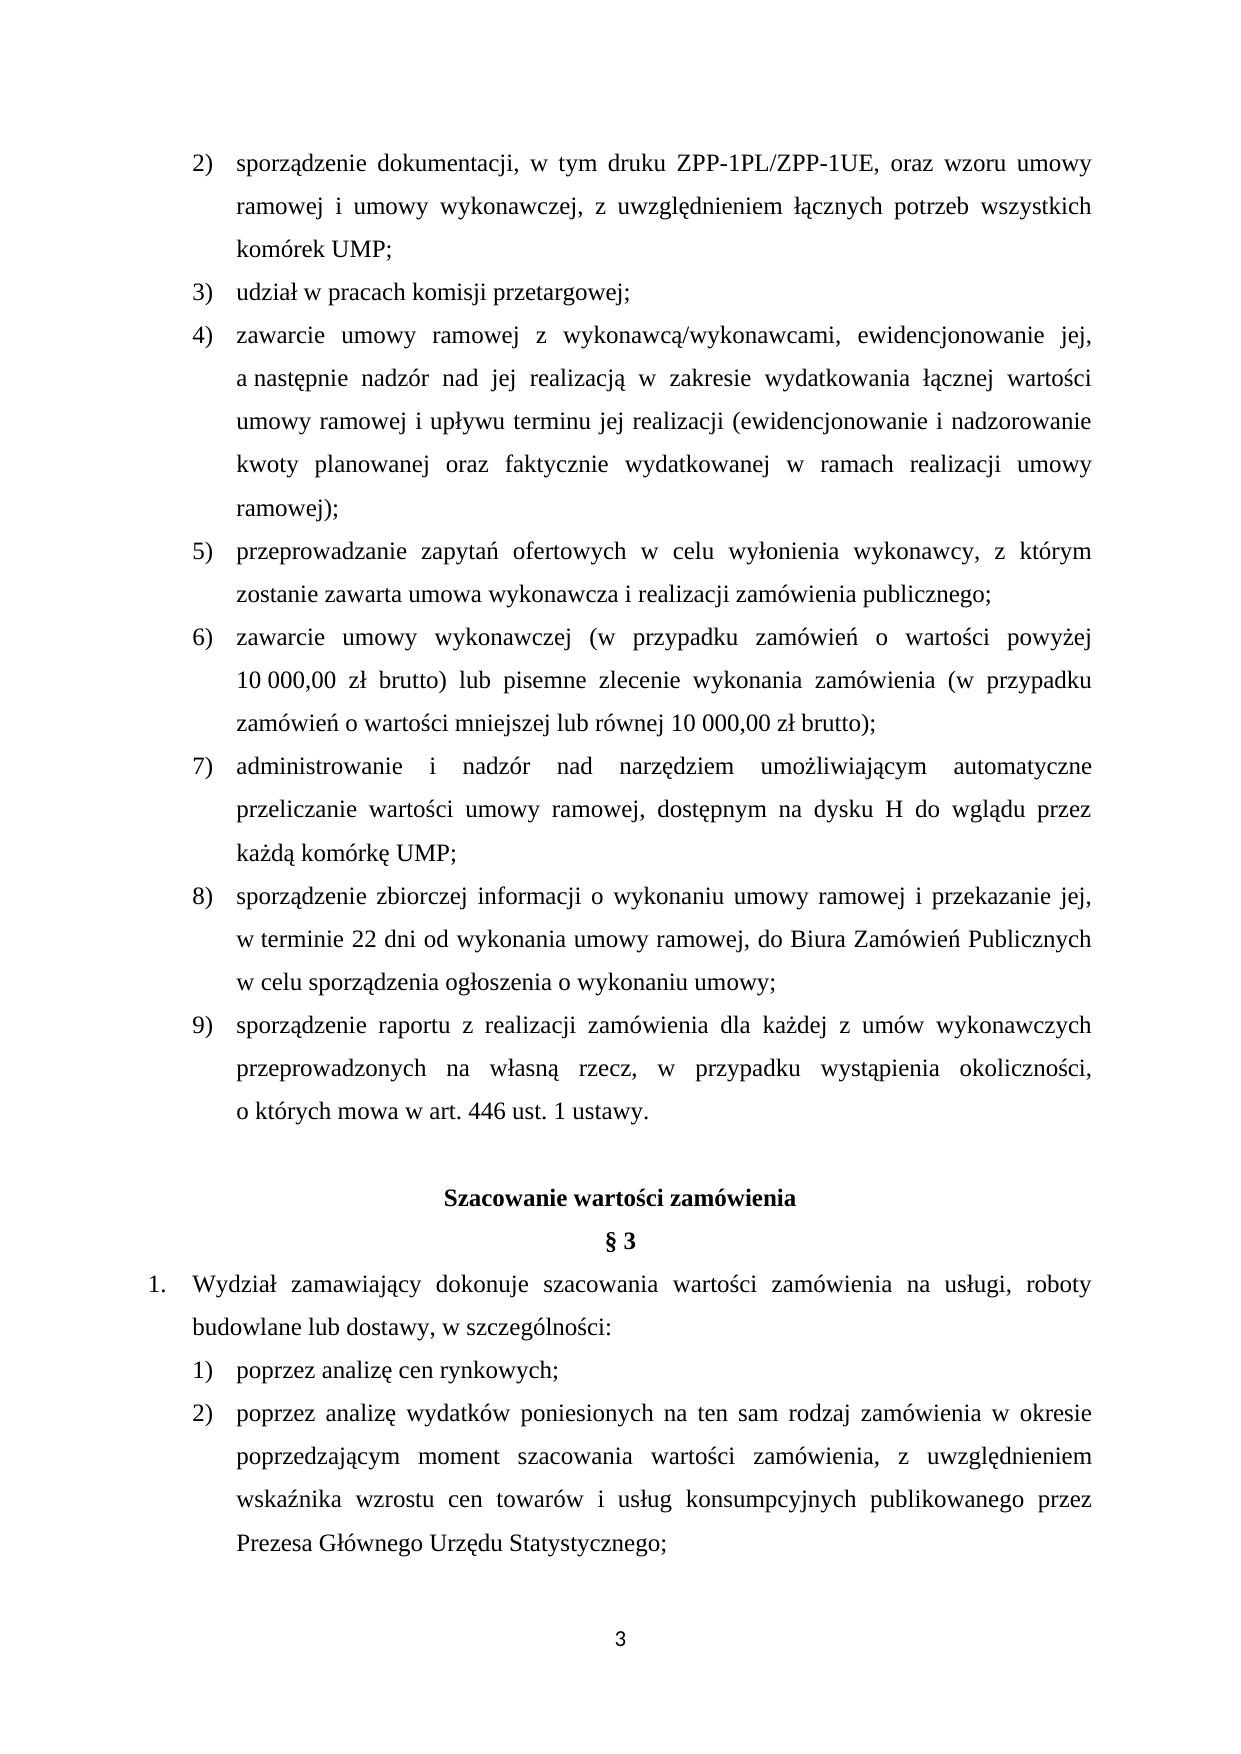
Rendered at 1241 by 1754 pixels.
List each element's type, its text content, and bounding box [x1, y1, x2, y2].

list sporządzenie zbiorczej informacji o wykonaniu umowy ramowej i przekazanie jej, w terminie 22 dni od wykonania umowy ramowej, do Biura Zamówień Publicznych w celu sporządzenia ogłoszenia o wykonaniu umowy; [192, 881, 1093, 996]
list Wydział zamawiający dokonuje szacowania wartości zamówienia na usługi, roboty budowlane lub dostawy, w szczególności: [148, 1269, 1093, 1341]
list zawarcie umowy wykonawczej (w przypadku zamówień o wartości powyżej 10 000,00 zł brutto) lub pisemne zlecenie wykonania zamówienia (w przypadku zamówień o wartości mniejszej lub równej 10 000,00 zł brutto); [192, 622, 1093, 737]
list zawarcie umowy ramowej z wykonawcą/wykonawcami, ewidencjonowanie jej, a następnie nadzór nad jej realizacją w zakresie wydatkowania łącznej wartości umowy ramowej i upływu terminu jej realizacji (ewidencjonowanie i nadzorowanie kwoty planowanej oraz faktycznie wydatkowanej w ramach realizacji umowy ramowej); [192, 320, 1093, 521]
text Szacowanie wartości zamówienia [148, 1183, 1093, 1211]
list przeprowadzanie zapytań ofertowych w celu wyłonienia wykonawcy, z którym zostanie zawarta umowa wykonawcza i realizacji zamówienia publicznego; [192, 536, 1093, 608]
list poprzez analizę wydatków poniesionych na ten sam rodzaj zamówienia w okresie poprzedzającym moment szacowania wartości zamówienia, z uwzględnieniem wskaźnika wzrostu cen towarów i usług konsumpcyjnych publikowanego przez Prezesa Głównego Urzędu Statystycznego; [192, 1398, 1093, 1556]
list sporządzenie dokumentacji, w tym druku ZPP-1PL/ZPP-1UE, oraz wzoru umowy ramowej i umowy wykonawczej, z uwzględnieniem łącznych potrzeb wszystkich komórek UMP; [192, 148, 1093, 263]
list sporządzenie raportu z realizacji zamówienia dla każdej z umów wykonawczych przeprowadzonych na własną rzecz, w przypadku wystąpienia okoliczności, o których mowa w art. 446 ust. 1 ustawy. [192, 1010, 1093, 1125]
list poprzez analizę cen rynkowych; [192, 1355, 1093, 1384]
list administrowanie i nadzór nad narzędziem umożliwiającym automatyczne przeliczanie wartości umowy ramowej, dostępnym na dysku H do wglądu przez każdą komórkę UMP; [192, 751, 1093, 866]
list udział w pracach komisji przetargowej; [192, 277, 1093, 306]
text § 3 [148, 1226, 1093, 1254]
